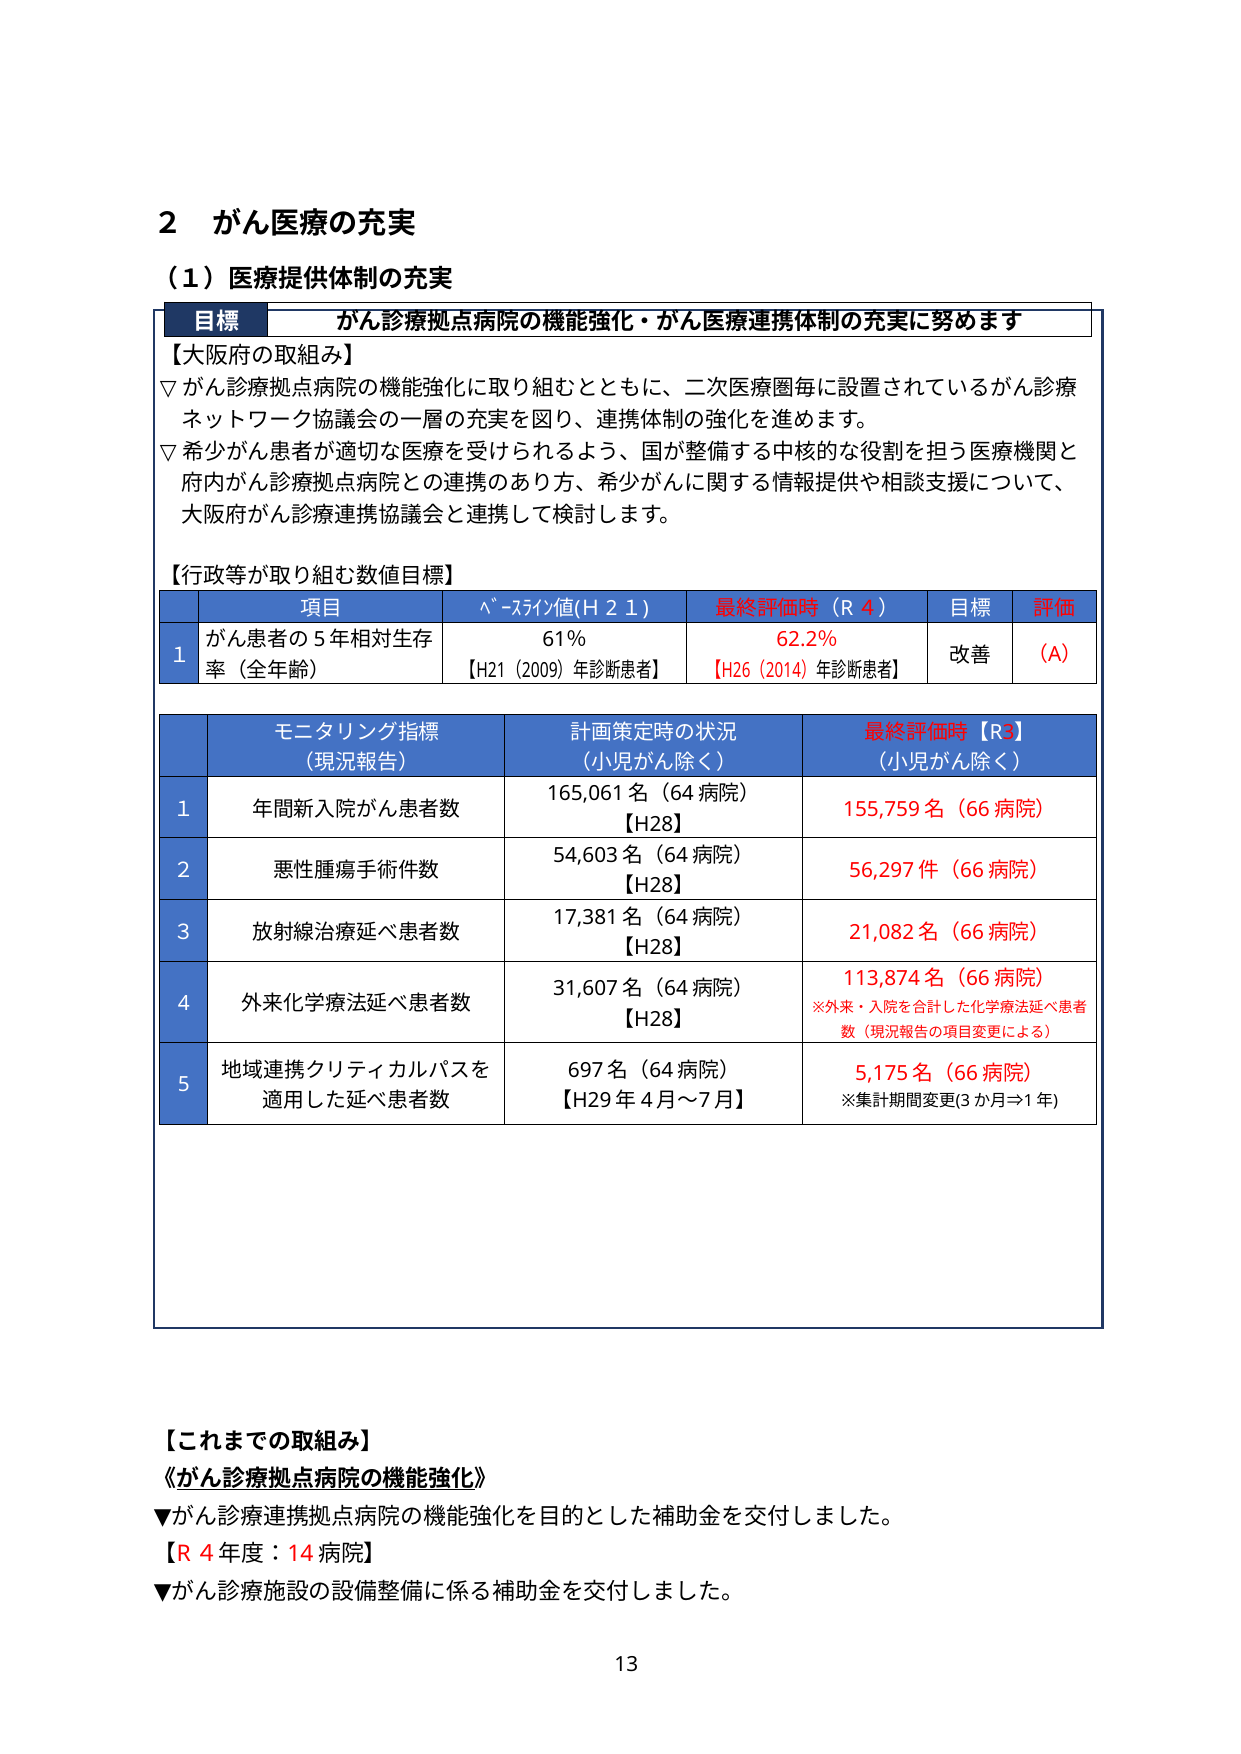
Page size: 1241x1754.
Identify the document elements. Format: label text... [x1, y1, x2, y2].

text 《がん診療拠点病院の機能強化》 [153, 1458, 1098, 1496]
text 【これまでの取組み】 [153, 1421, 1098, 1458]
text （１）医療提供体制の充実 [153, 258, 1098, 296]
text ▼がん診療施設の設備整備に係る補助金を交付しました。 [153, 1571, 1098, 1608]
text 【R４年度：14病院】 [153, 1533, 1098, 1571]
text ２ がん医療の充実 [153, 183, 1098, 258]
text ▼がん診療連携拠点病院の機能強化を目的とした補助金を交付しました。 [153, 1496, 1098, 1533]
